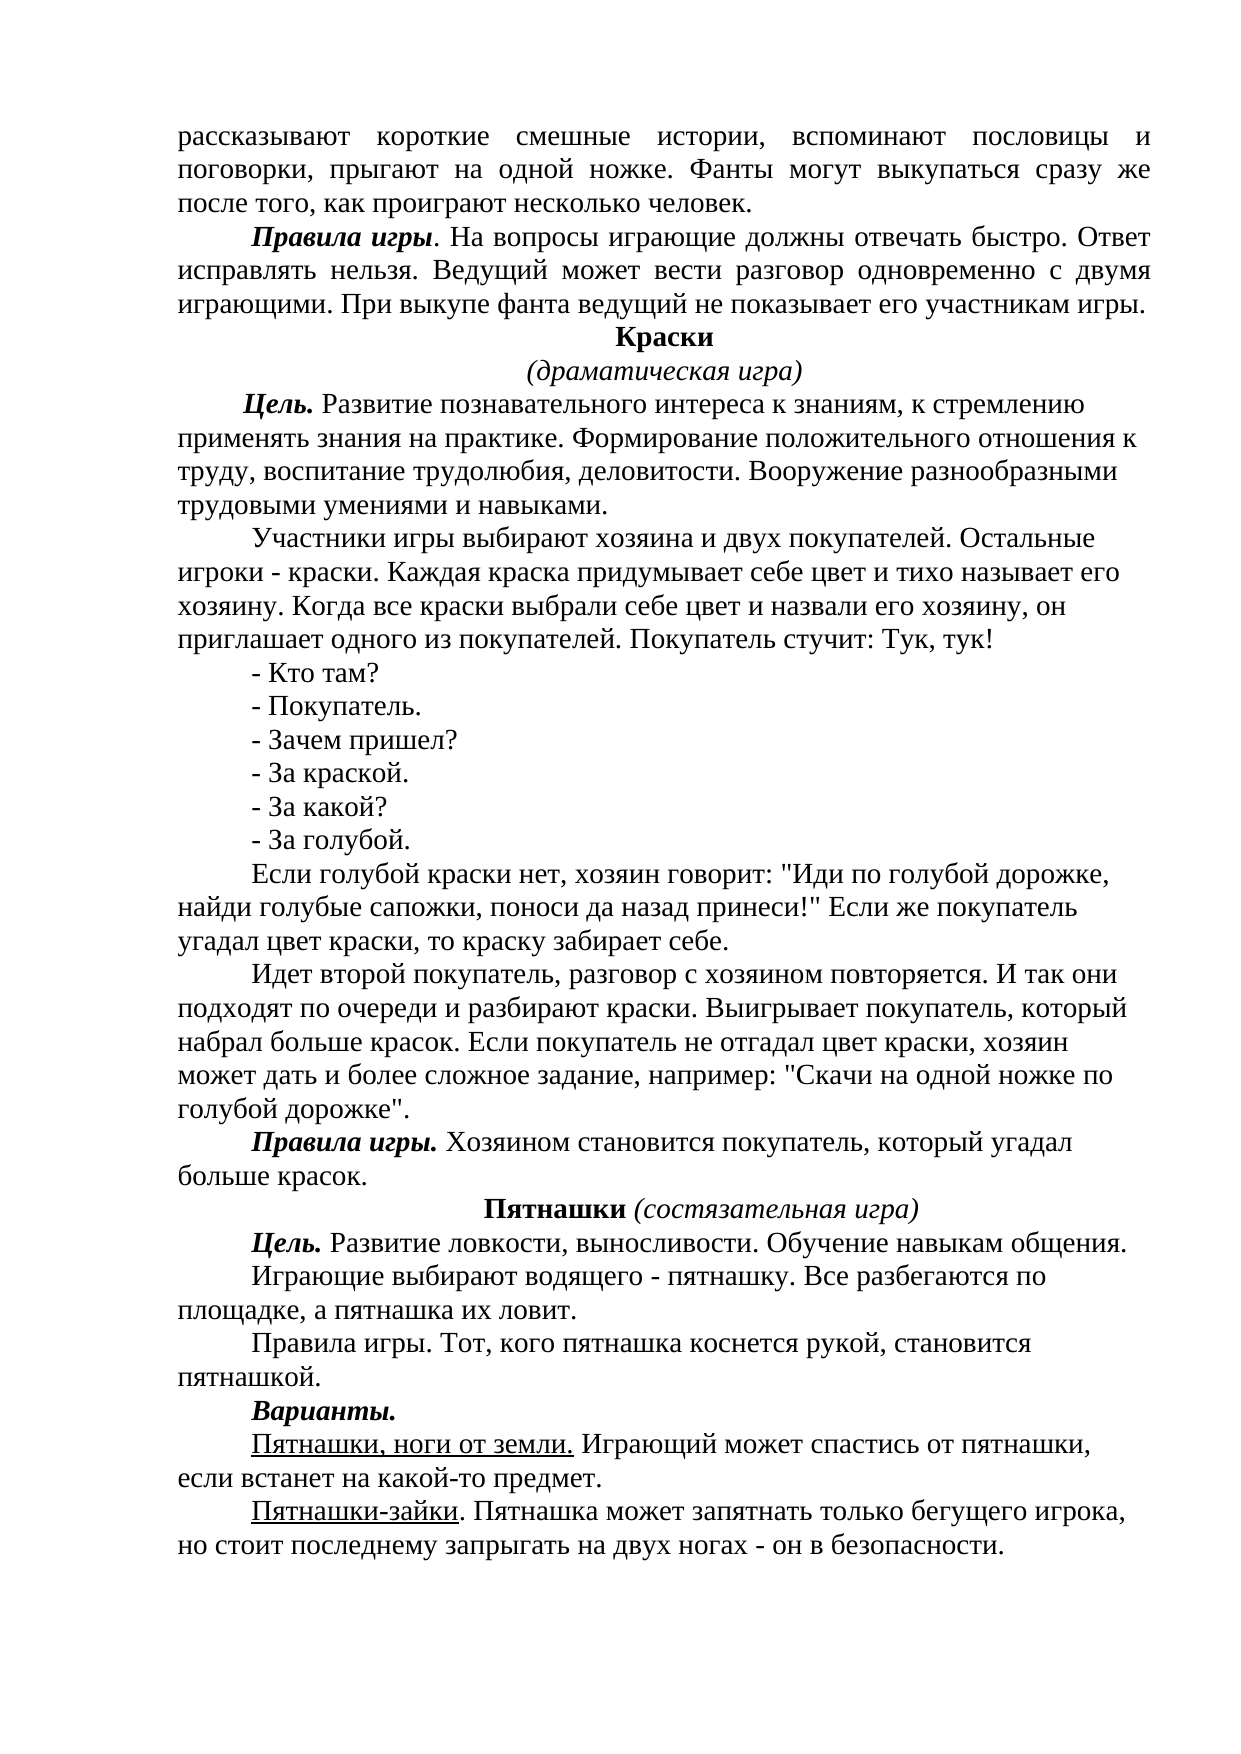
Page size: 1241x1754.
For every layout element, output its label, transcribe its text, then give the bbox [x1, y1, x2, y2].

text - За какой? [177, 789, 1152, 822]
text Пятнашки (состязательная игра) [177, 1191, 1152, 1225]
text Участники игры выбирают хозяина и двух покупателей. Остальные игроки - краски. Каждая краска придумывает себе цвет и тихо называет его хозяину. Когда все краски выбрали себе цвет и назвали его хозяину, он приглашает одного из покупателей. Покупатель стучит: Тук, тук! [177, 521, 1152, 655]
text Правила игры. На вопросы играющие должны отвечать быстро. Ответ исправлять нельзя. Ведущий может вести разговор одновременно с двумя играющими. При выкупе фанта ведущий не показывает его участникам игры. [177, 219, 1152, 319]
text Варианты. [177, 1393, 1152, 1426]
text (драматическая игра) [177, 353, 1152, 386]
text Пятнашки-зайки. Пятнашка может запятнать только бегущего игрока, но стоит последнему запрыгать на двух ногах - он в безопасности. [177, 1493, 1152, 1560]
text - Зачем пришел? [177, 722, 1152, 755]
text - За краской. [177, 755, 1152, 789]
text Играющие выбирают водящего - пятнашку. Все разбегаются по площадке, а пятнашка их ловит. [177, 1258, 1152, 1326]
text - Покупатель. [177, 688, 1152, 722]
text Пятнашки, ноги от земли. Играющий может спастись от пятнашки, если встанет на какой-то предмет. [177, 1426, 1152, 1493]
text Правила игры. Тот, кого пятнашка коснется рукой, становится пятнашкой. [177, 1326, 1152, 1393]
text Цель. Развитие ловкости, выносливости. Обучение навыкам общения. [177, 1225, 1152, 1258]
text Правила игры. Хозяином становится покупатель, который угадал больше красок. [177, 1124, 1152, 1191]
text Цель. Развитие познавательного интереса к знаниям, к стремлению применять знания на практике. Формирование положительного отношения к труду, воспитание трудолюбия, деловитости. Вооружение разнообразными трудовыми умениями и навыками. [177, 386, 1152, 521]
text - За голубой. [177, 822, 1152, 856]
text Если голубой краски нет, хозяин говорит: "Иди по голубой дорожке, найди голубые сапожки, поноси да назад принеси!" Если же покупатель угадал цвет краски, то краску забирает себе. [177, 856, 1152, 957]
text - Кто там? [177, 655, 1152, 688]
text Краски [177, 319, 1152, 353]
text Идет второй покупатель, разговор с хозяином повторяется. И так они подходят по очереди и разбирают краски. Выигрывает покупатель, который набрал больше красок. Если покупатель не отгадал цвет краски, хозяин может дать и более сложное задание, например: "Скачи на одной ножке по голубой дорожке". [177, 957, 1152, 1124]
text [177, 118, 1152, 219]
